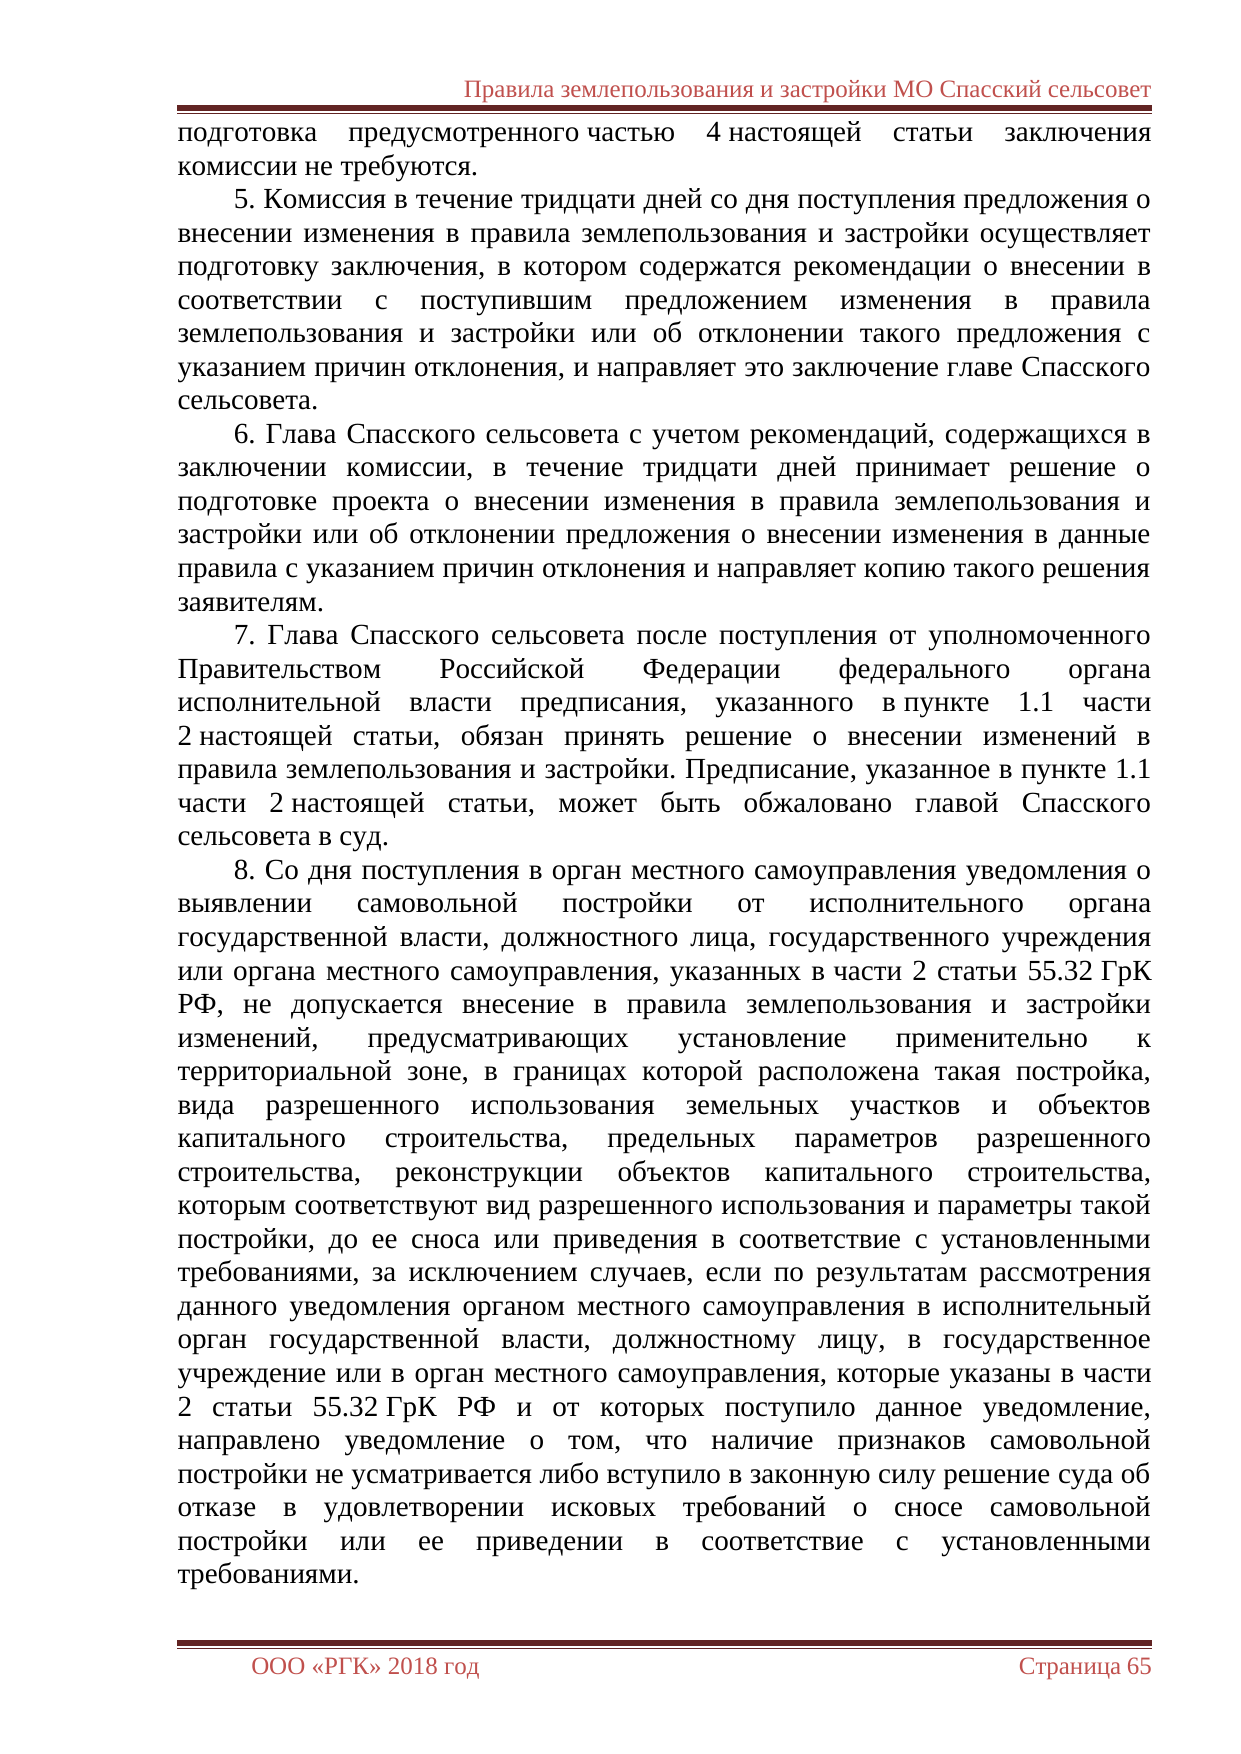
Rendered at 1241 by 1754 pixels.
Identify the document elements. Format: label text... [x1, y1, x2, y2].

text 6. Глава Спасского сельсовета с учетом рекомендаций, содержащихся в заключении комиссии, в течение тридцати дней принимает решение о подготовке проекта о внесении изменения в правила землепользования и застройки или об отклонении предложения о внесении изменения в данные правила с указанием причин отклонения и направляет копию такого решения заявителям. [177, 416, 1152, 617]
text 7. Глава Спасского сельсовета после поступления от уполномоченного Правительством Российской Федерации федерального органа исполнительной власти предписания, указанного в пункте 1.1 части 2 настоящей статьи, обязан принять решение о внесении изменений в правила землепользования и застройки. Предписание, указанное в пункте 1.1 части 2 настоящей статьи, может быть обжаловано главой Спасского сельсовета в суд. [177, 617, 1152, 852]
text 5. Комиссия в течение тридцати дней со дня поступления предложения о внесении изменения в правила землепользования и застройки осуществляет подготовку заключения, в котором содержатся рекомендации о внесении в соответствии с поступившим предложением изменения в правила землепользования и застройки или об отклонении такого предложения с указанием причин отклонения, и направляет это заключение главе Спасского сельсовета. [177, 181, 1152, 416]
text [177, 114, 1152, 181]
text 8. Со дня поступления в орган местного самоуправления уведомления о выявлении самовольной постройки от исполнительного органа государственной власти, должностного лица, государственного учреждения или органа местного самоуправления, указанных в части 2 статьи 55.32 ГрК РФ, не допускается внесение в правила землепользования и застройки изменений, предусматривающих установление применительно к территориальной зоне, в границах которой расположена такая постройка, вида разрешенного использования земельных участков и объектов капитального строительства, предельных параметров разрешенного строительства, реконструкции объектов капитального строительства, которым соответствуют вид разрешенного использования и параметры такой постройки, до ее сноса или приведения в соответствие с установленными требованиями, за исключением случаев, если по результатам рассмотрения данного уведомления органом местного самоуправления в исполнительный орган государственной власти, должностному лицу, в государственное учреждение или в орган местного самоуправления, которые указаны в части 2 статьи 55.32 ГрК РФ и от которых поступило данное уведомление, направлено уведомление о том, что наличие признаков самовольной постройки не усматривается либо вступило в законную силу решение суда об отказе в удовлетворении исковых требований о сносе самовольной постройки или ее приведении в соответствие с установленными требованиями. [177, 852, 1152, 1590]
